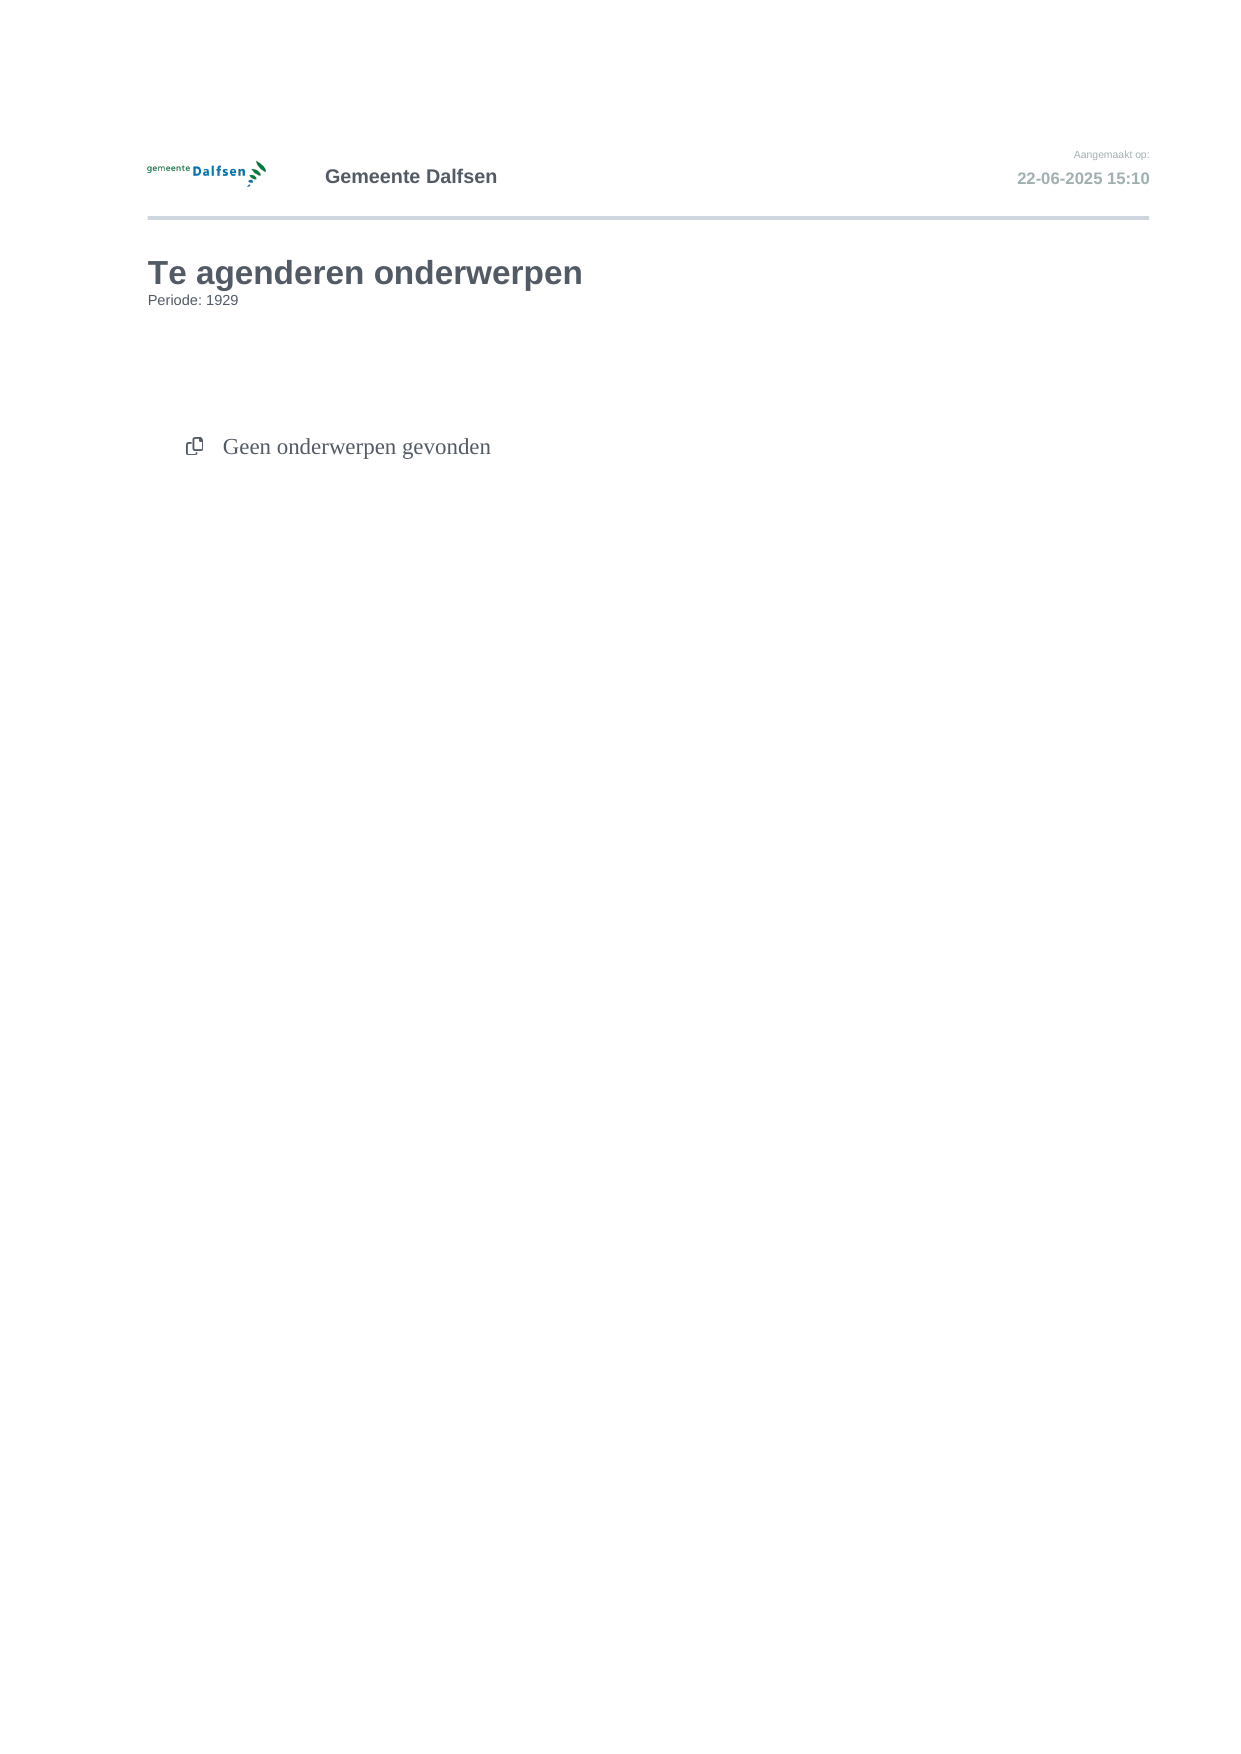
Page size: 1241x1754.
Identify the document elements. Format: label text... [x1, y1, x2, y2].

table_header Aangemaakt op: [727, 148, 1149, 161]
table_cell 22-06-2025 15:10 [727, 161, 1149, 188]
picture [147, 216, 1150, 220]
table_cell Periode: 1929 [148, 292, 727, 325]
table_header [148, 148, 325, 188]
table_header Te agenderen onderwerpen [148, 245, 727, 292]
list Geen onderwerpen gevonden [185, 433, 1093, 459]
picture [186, 437, 203, 455]
table_header Gemeente Dalfsen [325, 148, 727, 188]
picture [147, 161, 266, 187]
